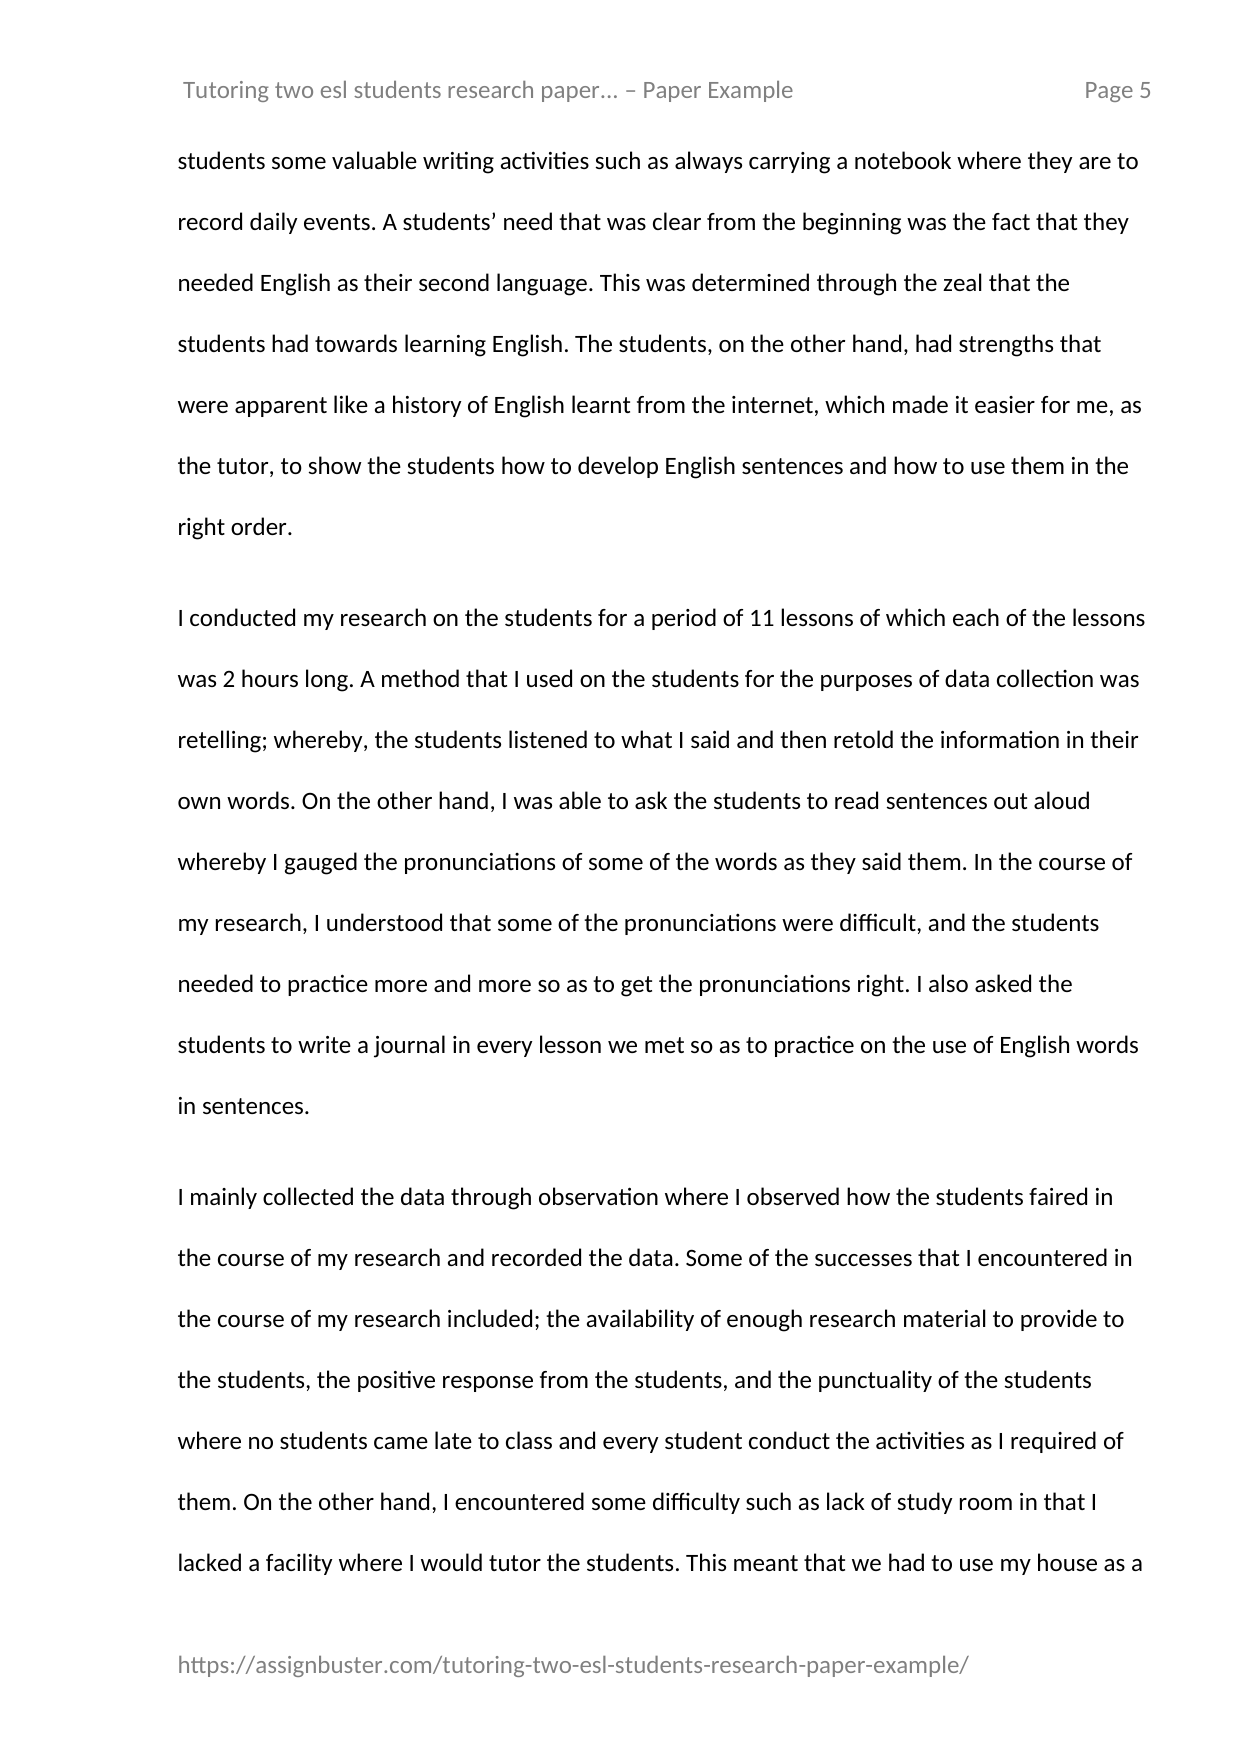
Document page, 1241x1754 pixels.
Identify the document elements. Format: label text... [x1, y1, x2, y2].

text I conducted my research on the students for a period of 11 lessons of which each of the lessons was 2 hours long. A method that I used on the students for the purposes of data collection was retelling; whereby, the students listened to what I said and then retold the information in their own words. On the other hand, I was able to ask the students to read sentences out aloud whereby I gauged the pronunciations of some of the words as they said them. In the course of my research, I understood that some of the pronunciations were difficult, and the students needed to practice more and more so as to get the pronunciations right. I also asked the students to write a journal in every lesson we met so as to practice on the use of English words in sentences. [177, 602, 1152, 1121]
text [177, 1181, 1152, 1577]
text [177, 145, 1152, 542]
